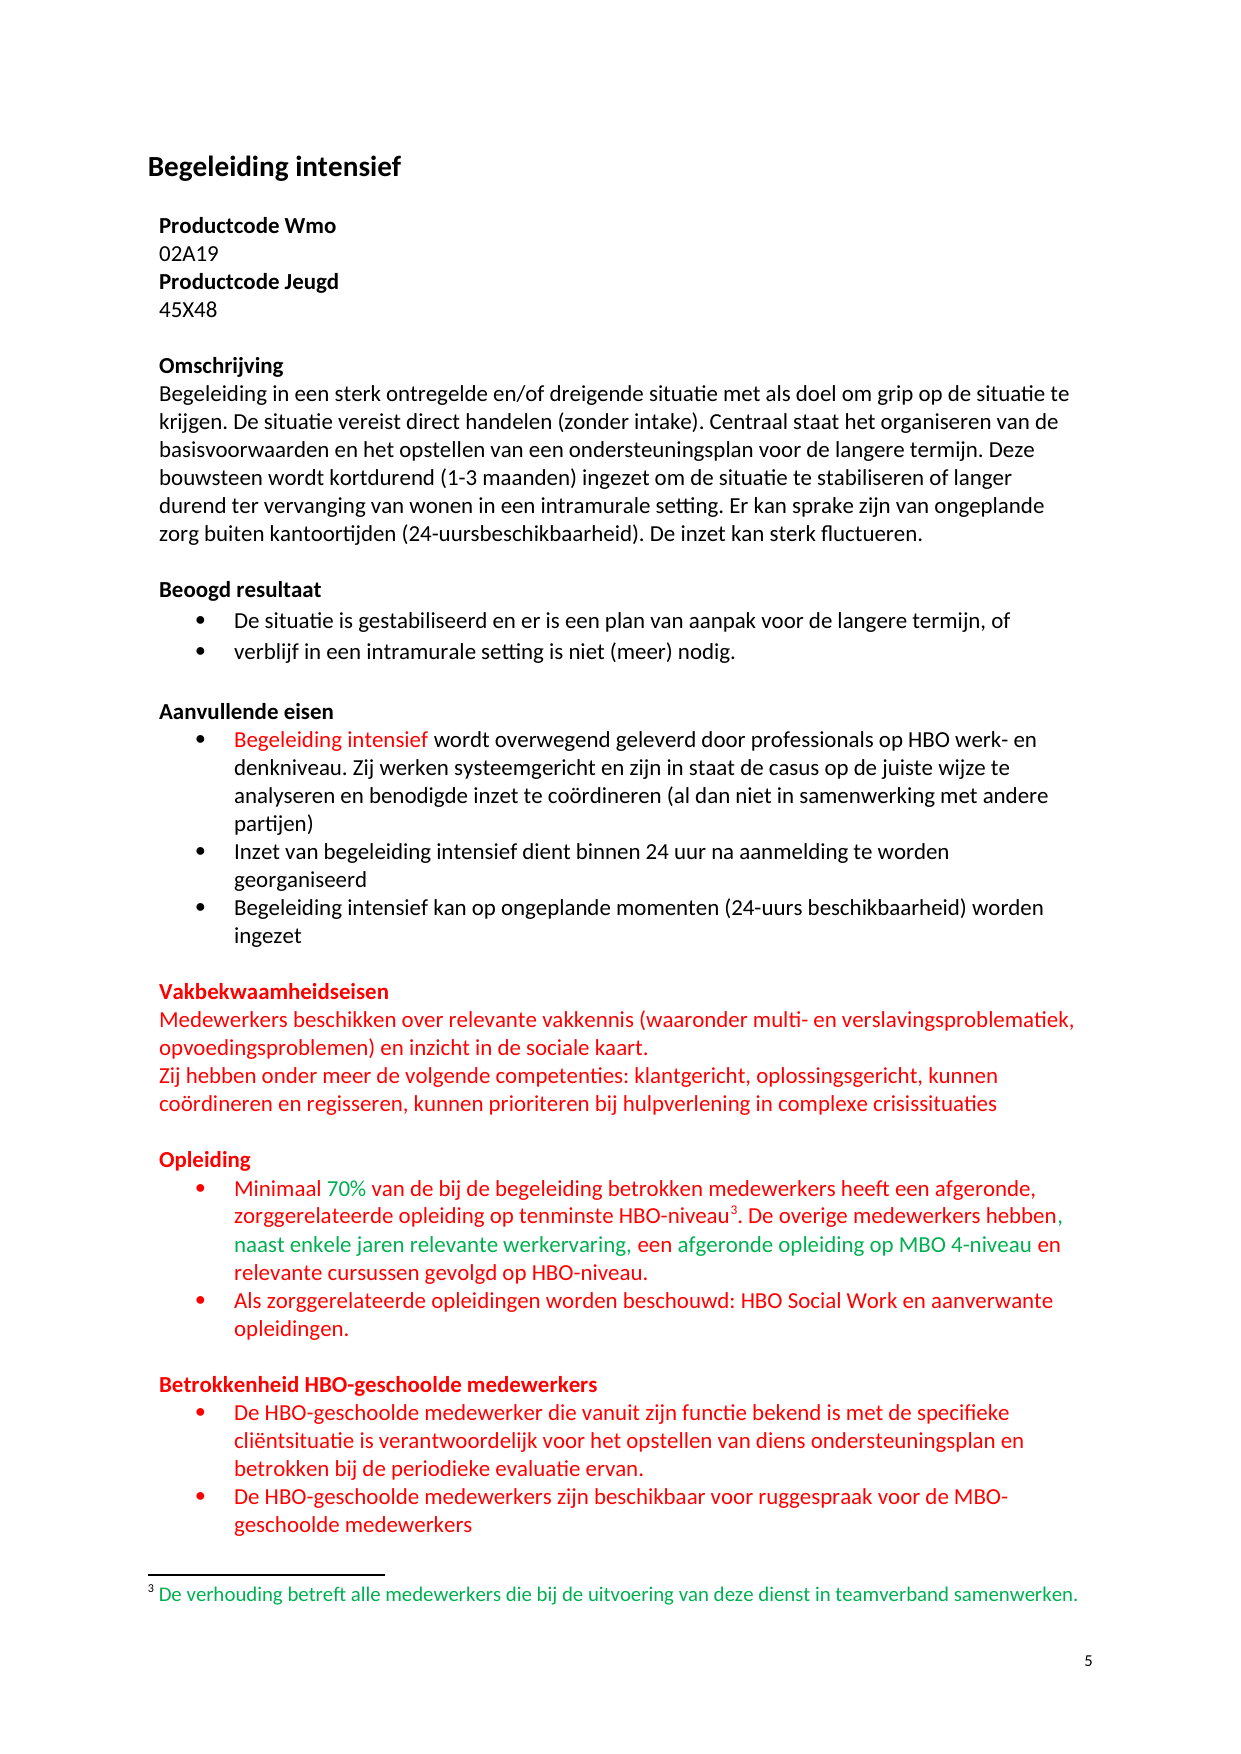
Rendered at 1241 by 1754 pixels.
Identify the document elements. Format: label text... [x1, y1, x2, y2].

table_cell Betrokkenheid HBO-geschoolde medewerkers De HBO-geschoolde medewerker die vanuit zijn functie bekend is met de specifieke cliëntsituatie is verantwoordelijk voor het opstellen van diens ondersteuningsplan en betrokken bij de periodieke evaluatie ervan. De HBO-geschoolde medewerkers zijn beschikbaar voor ruggespraak voor de MBO-geschoolde medewerkers [148, 1370, 1091, 1566]
table_cell Vakbekwaamheidseisen [148, 978, 1091, 1006]
table_header Productcode Wmo 02A19 Productcode Jeugd 45X48 [148, 211, 1091, 323]
table_cell Aanvullende eisen Begeleiding intensief wordt overwegend geleverd door professionals op HBO werk- en denkniveau. Zij werken systeemgericht en zijn in staat de casus op de juiste wijze te analyseren en benodigde inzet te coördineren (al dan niet in samenwerking met andere partijen) Inzet van begeleiding intensief dient binnen 24 uur na aanmelding te worden georganiseerd Begeleiding intensief kan op ongeplande momenten (24-uurs beschikbaarheid) worden ingezet [148, 697, 1091, 977]
table_cell Omschrijving Begeleiding in een sterk ontregelde en/of dreigende situatie met als doel om grip op de situatie te krijgen. De situatie vereist direct handelen (zonder intake). Centraal staat het organiseren van de basisvoorwaarden en het opstellen van een ondersteuningsplan voor de langere termijn. Deze bouwsteen wordt kortdurend (1-3 maanden) ingezet om de situatie te stabiliseren of langer durend ter vervanging van wonen in een intramurale setting. Er kan sprake zijn van ongeplande zorg buiten kantoortijden (24-uursbeschikbaarheid). De inzet kan sterk fluctueren. [148, 323, 1091, 576]
table_cell Medewerkers beschikken over relevante vakkennis (waaronder multi- en verslavingsproblematiek, opvoedingsproblemen) en inzicht in de sociale kaart. Zij hebben onder meer de volgende competenties: klantgericht, oplossingsgericht, kunnen coördineren en regisseren, kunnen prioriteren bij hulpverlening in complexe crisissituaties [148, 1006, 1091, 1146]
table_cell Opleiding Minimaal 70% van de bij de begeleiding betrokken medewerkers heeft een afgeronde, zorggerelateerde opleiding op tenminste HBO-niveau. De overige medewerkers hebben, naast enkele jaren relevante werkervaring, een afgeronde opleiding op MBO 4-niveau en relevante cursussen gevolgd op HBO-niveau. Als zorggerelateerde opleidingen worden beschouwd: HBO Social Work en aanverwante opleidingen. [148, 1146, 1091, 1370]
table_cell Beoogd resultaat De situatie is gestabiliseerd en er is een plan van aanpak voor de langere termijn, of verblijf in een intramurale setting is niet (meer) nodig. [148, 576, 1091, 697]
text Begeleiding intensief [148, 148, 1093, 183]
